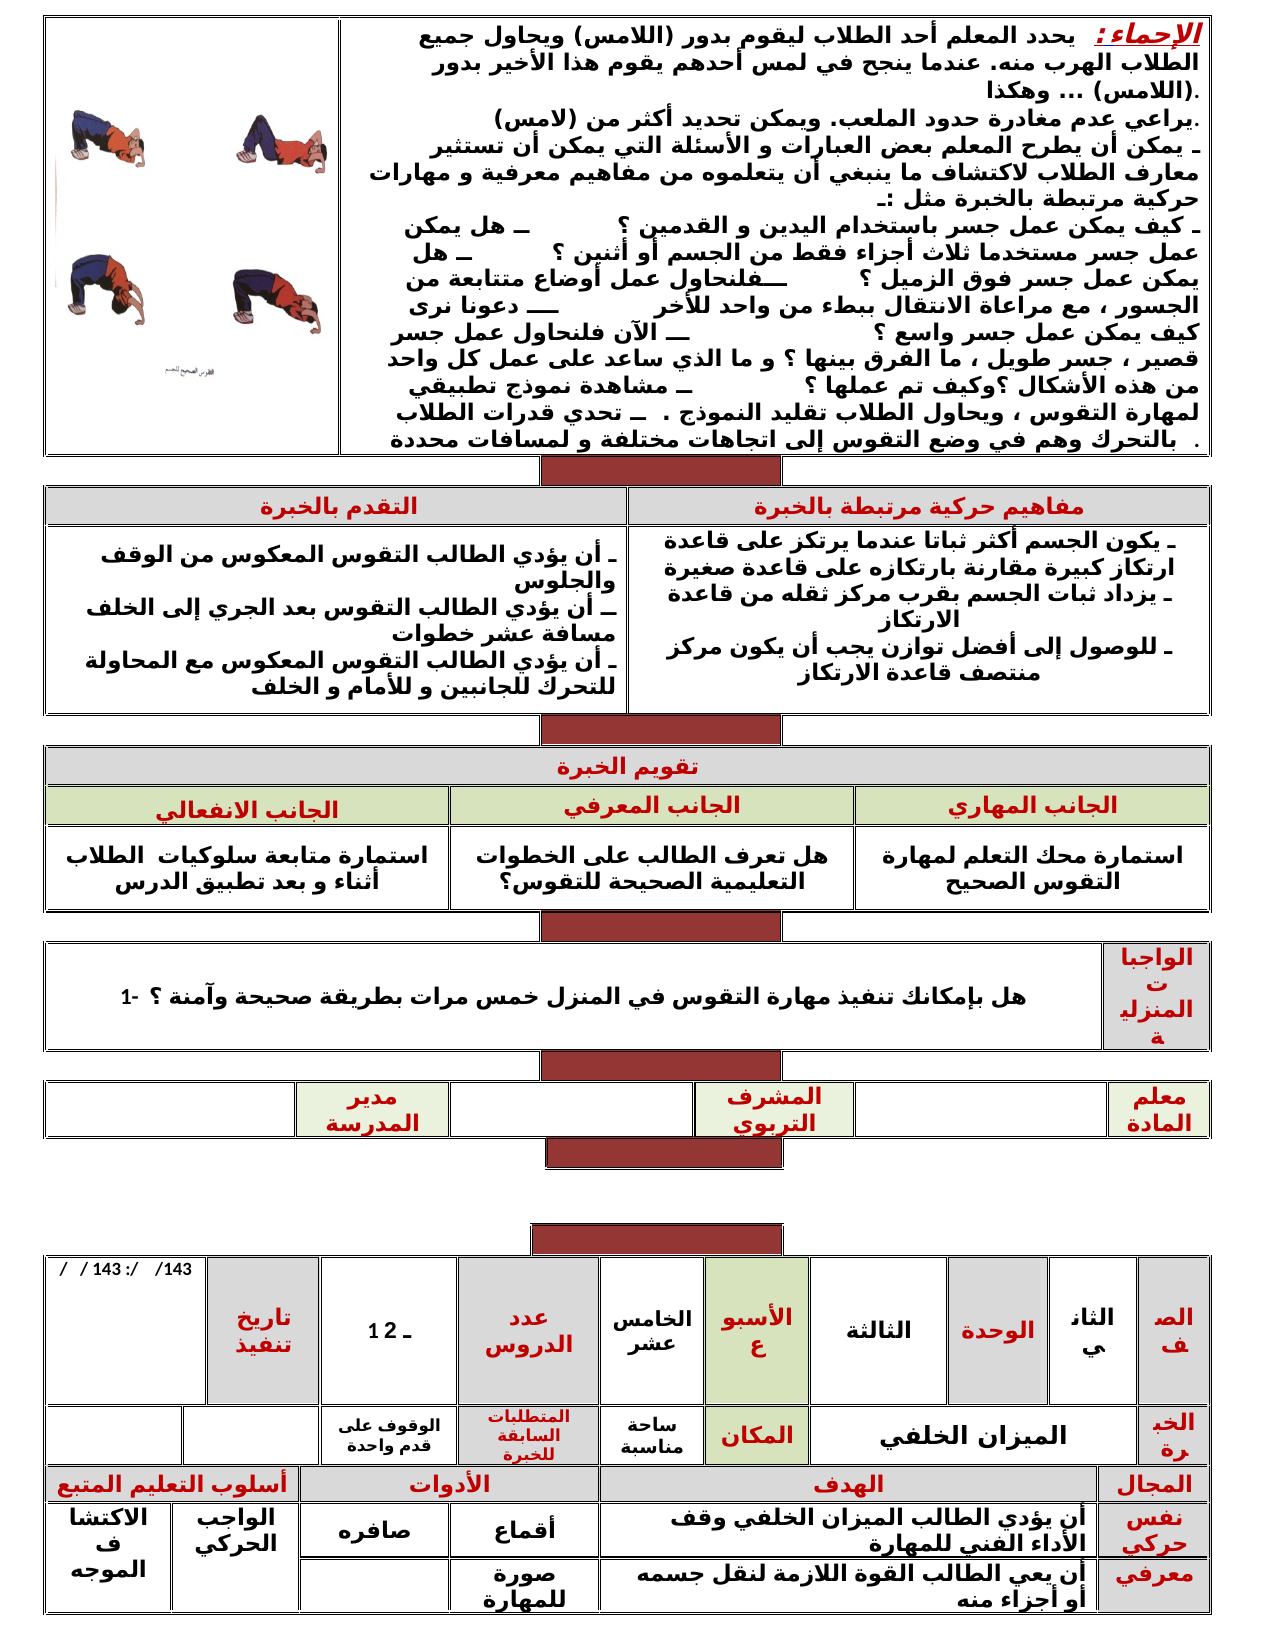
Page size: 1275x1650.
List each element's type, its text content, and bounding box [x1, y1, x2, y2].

table_cell [299, 1560, 449, 1612]
table_cell / / 143 :/ /143 [46, 1256, 205, 1403]
table_cell أن يعي الطالب القوة اللازمة لنقل جسمه أو أجزاء منه [599, 1560, 1097, 1612]
table_cell الوقوف على قدم واحدة [322, 1407, 456, 1464]
table_cell هل تعرف الطالب على الخطوات التعليمية الصحيحة للتقوس؟ [451, 827, 853, 909]
table_cell ساحة مناسبة [601, 1407, 703, 1464]
table_cell تاريخ تنفيذ [208, 1258, 318, 1403]
table_cell [546, 1139, 782, 1167]
table_cell الوحدة [949, 1258, 1047, 1403]
table_cell صورة للمهارة [449, 1560, 599, 1612]
table_cell المكان [706, 1407, 808, 1464]
table_cell [856, 1083, 1106, 1136]
table_cell مدير المدرسة [297, 1083, 448, 1136]
table_cell أقماع [451, 1504, 598, 1556]
table_cell الاكتشاف الموجه [46, 1501, 172, 1612]
table_cell الأدوات [301, 1467, 598, 1501]
table_cell [46, 18, 339, 453]
table_cell [46, 1404, 181, 1464]
picture [55, 88, 329, 383]
table_cell [542, 913, 780, 941]
table_cell الواجبات المنزلية [1104, 941, 1211, 1049]
table_cell نفس حركي [1099, 1501, 1209, 1556]
table_cell عدد الدروس [459, 1258, 598, 1403]
table_cell الجانب المهاري [854, 784, 1211, 824]
table_cell المجال [1098, 1464, 1211, 1501]
table_cell الإحماء : يحدد المعلم أحد الطلاب ليقوم بدور (اللامس) ويحاول جميع الطلاب الهرب منه. عندما ينجح في لمس أحدهم يقوم هذا الأخير بدور (اللامس) ... وهكذا. يراعي عدم مغادرة حدود الملعب. ويمكن تحديد أكثر من (لامس). ـ يمكن أن يطرح المعلم بعض العبارات و الأسئلة التي يمكن أن تستثير معارف الطلاب لاكتشاف ما ينبغي أن يتعلموه من مفاهيم معرفية و مهارات حركية مرتبطة بالخبرة مثل :ـ ـ كيف يمكن عمل جسر باستخدام اليدين و القدمين ؟ ــ هل يمكن عمل جسر مستخدما ثلاث أجزاء فقط من الجسم أو أثنين ؟ ــ هل يمكن عمل جسر فوق الزميل ؟ ـــفلنحاول عمل أوضاع متتابعة من الجسور ، مع مراعاة الانتقال ببطء من واحد للأخر ــــ دعونا نرى كيف يمكن عمل جسر واسع ؟ ـــ الآن فلنحاول عمل جسر قصير ، جسر طويل ، ما الفرق بينها ؟ و ما الذي ساعد على عمل كل واحد من هذه الأشكال ؟وكيف تم عملها ؟ ــ مشاهدة نموذج تطبيقي لمهارة التقوس ، ويحاول الطلاب تقليد النموذج . ــ تحدي قدرات الطلاب بالتحرك وهم في وضع التقوس إلى اتجاهات مختلفة و لمسافات محددة . [340, 18, 1209, 453]
table_cell [451, 1083, 692, 1136]
table_cell 1- هل بإمكانك تنفيذ مهارة التقوس في المنزل خمس مرات بطريقة صحيحة وآمنة ؟ [46, 941, 1101, 1049]
table_cell معلم المادة [1108, 1080, 1211, 1136]
table_cell تقويم الخبرة [46, 745, 1211, 784]
table_cell 1 ـ 2 [322, 1258, 456, 1403]
table_cell [542, 457, 780, 485]
table_cell [542, 716, 780, 744]
table_cell [184, 1407, 318, 1464]
table_cell [44, 1080, 295, 1136]
table_cell مفاهيم حركية مرتبطة بالخبرة [629, 485, 1211, 524]
table_cell صافره [301, 1504, 448, 1556]
table_header [532, 1226, 782, 1254]
table_cell الخامس عشر [601, 1258, 703, 1403]
table_cell المتطلبات السابقة للخبرة [459, 1407, 598, 1464]
table_cell استمارة متابعة سلوكيات الطلاب أثناء و بعد تطبيق الدرس [44, 824, 449, 909]
table_cell أن يؤدي الطالب الميزان الخلفي وقف الأداء الفني للمهارة [601, 1504, 1096, 1556]
table_cell معرفي [1098, 1556, 1209, 1612]
table_cell ـ أن يؤدي الطالب التقوس المعكوس من الوقف والجلوس ــ أن يؤدي الطالب التقوس بعد الجري إلى الخلف مسافة عشر خطوات ـ أن يؤدي الطالب التقوس المعكوس مع المحاولة للتحرك للجانبين و للأمام و الخلف [44, 524, 627, 713]
table_cell الجانب الانفعالي [44, 784, 449, 824]
table_cell الصف [1139, 1255, 1211, 1403]
table_cell الواجب الحركي [172, 1504, 299, 1612]
table_cell الميزان الخلفي [811, 1407, 1136, 1464]
table_cell الثالثة [811, 1258, 946, 1403]
table_cell استمارة محك التعلم لمهارة التقوس الصحيح [854, 824, 1211, 909]
table_cell الأسبوع [706, 1258, 808, 1403]
table_cell أسلوب التعليم المتبع [44, 1464, 299, 1501]
table_cell الثاني [1050, 1258, 1136, 1403]
table_cell [542, 1052, 780, 1080]
table_cell الخبرة [1139, 1404, 1209, 1464]
table_cell المشرف التربوي [696, 1083, 853, 1136]
table_cell التقدم بالخبرة [46, 485, 626, 524]
table_cell الهدف [601, 1467, 1096, 1501]
table_cell الجانب المعرفي [451, 787, 853, 824]
table_cell ـ يكون الجسم أكثر ثباتا عندما يرتكز على قاعدة ارتكاز كبيرة مقارنة بارتكازه على قاعدة صغيرة ـ يزداد ثبات الجسم بقرب مركز ثقله من قاعدة الارتكاز ـ للوصول إلى أفضل توازن يجب أن يكون مركز منتصف قاعدة الارتكاز [629, 524, 1211, 713]
